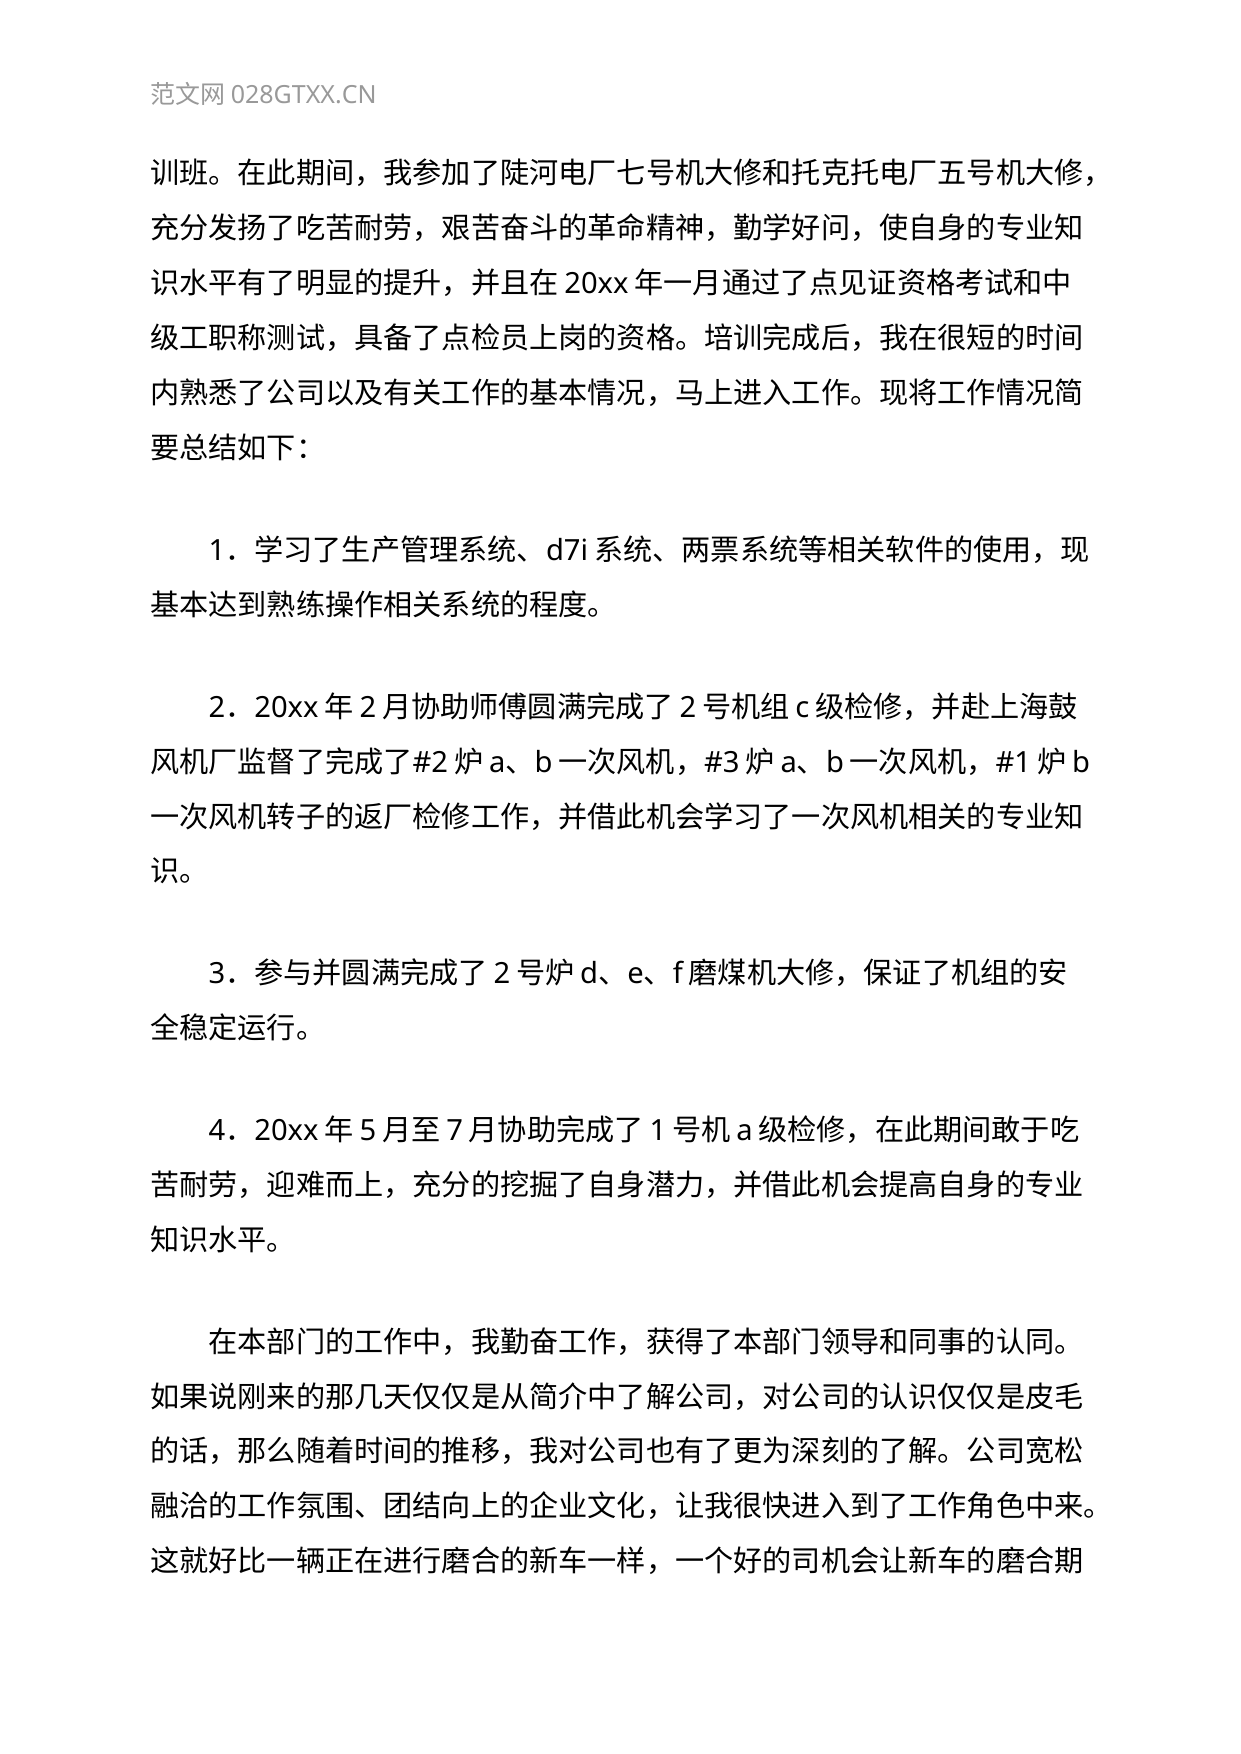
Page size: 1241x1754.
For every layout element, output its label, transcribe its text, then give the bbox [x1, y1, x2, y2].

text 4．20xx年5月至7月协助完成了1号机a级检修，在此期间敢于吃苦耐劳，迎难而上，充分的挖掘了自身潜力，并借此机会提高自身的专业知识水平。 [150, 1107, 1090, 1259]
text 1．学习了生产管理系统、d7i系统、两票系统等相关软件的使用，现基本达到熟练操作相关系统的程度。 [150, 526, 1090, 624]
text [150, 150, 1090, 467]
text 2．20xx年2月协助师傅圆满完成了2号机组c级检修，并赴上海鼓风机厂监督了完成了#2炉a、b一次风机，#3炉a、b一次风机，#1炉b一次风机转子的返厂检修工作，并借此机会学习了一次风机相关的专业知识。 [150, 683, 1090, 890]
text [150, 1318, 1090, 1580]
text 3．参与并圆满完成了2号炉d、e、f磨煤机大修，保证了机组的安全稳定运行。 [150, 950, 1090, 1047]
